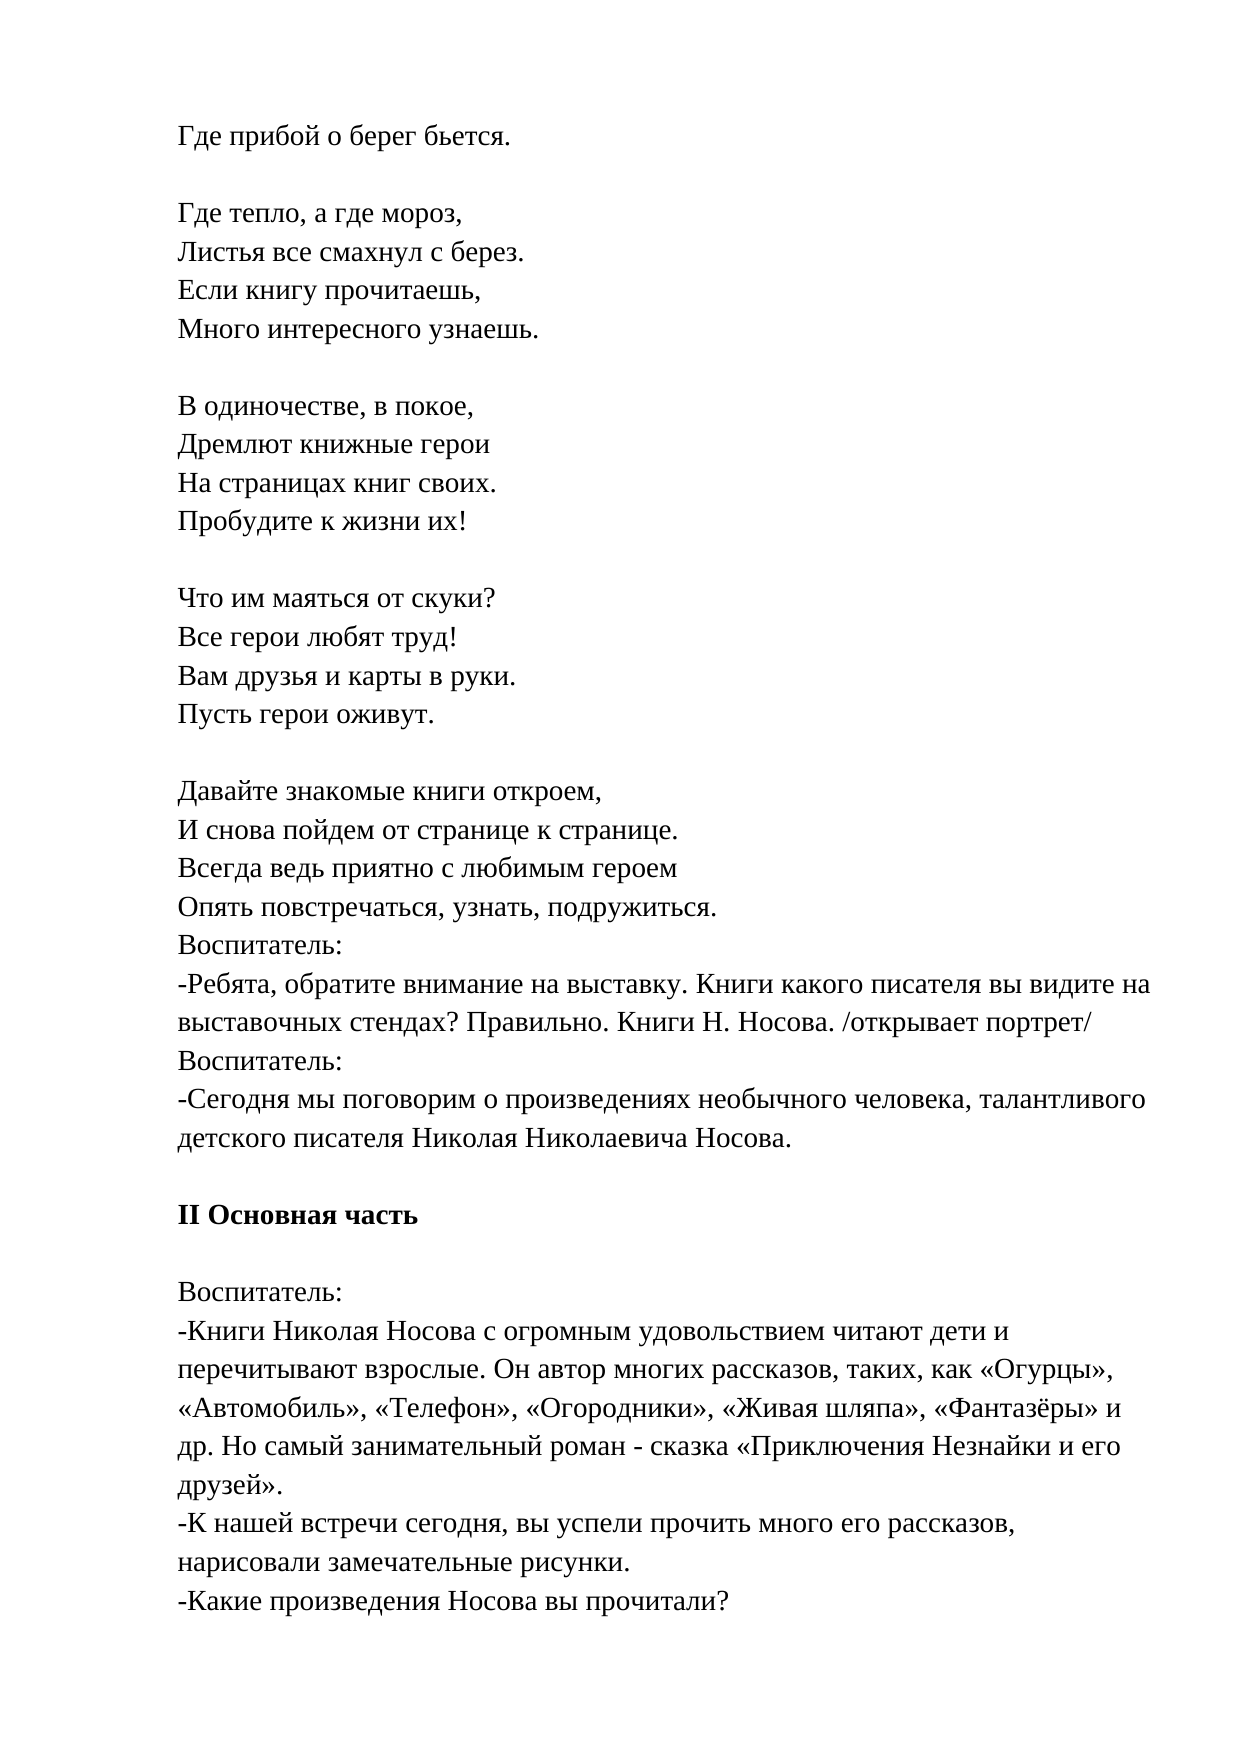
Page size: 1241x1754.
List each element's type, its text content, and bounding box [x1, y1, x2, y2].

text Дремлют книжные герои [177, 426, 1152, 460]
text Все герои любят труд! [177, 619, 1152, 653]
text -Какие произведения Носова вы прочитали? [177, 1583, 1152, 1616]
text Листья все смахнул с берез. [177, 234, 1152, 267]
text -К нашей встречи сегодня, вы успели прочить много его рассказов, нарисовали замечательные рисунки. [177, 1506, 1152, 1578]
text «Автомобиль», «Телефон», «Огородники», «Живая шляпа», «Фантазёры» и др. Но самый занимательный роман - сказка «Приключения Незнайки и его друзей». [177, 1390, 1152, 1501]
text Много интересного узнаешь. [177, 311, 1152, 344]
text -Книги Николая Носова с огромным удовольствием читают дети и перечитывают взрослые. Он автор многих рассказов, таких, как «Огурцы», [177, 1313, 1152, 1385]
text -Сегодня мы поговорим о произведениях необычного человека, талантливого детского писателя Николая Николаевича Носова. [177, 1082, 1152, 1154]
text Опять повстречаться, узнать, подружиться. [177, 889, 1152, 922]
text Где прибой о берег бьется. [177, 118, 1152, 152]
text II Основная часть [177, 1197, 1152, 1231]
text Пусть герои оживут. [177, 696, 1152, 730]
text Давайте знакомые книги откроем, [177, 773, 1152, 807]
text Всегда ведь приятно с любимым героем [177, 850, 1152, 884]
text Вам друзья и карты в руки. [177, 658, 1152, 691]
text Воспитатель: [177, 1043, 1152, 1077]
text Если книгу прочитаешь, [177, 272, 1152, 306]
text Пробудите к жизни их! [177, 503, 1152, 537]
text -Ребята, обратите внимание на выставку. Книги какого писателя вы видите на выставочных стендах? Правильно. Книги Н. Носова. /открывает портрет/ [177, 966, 1152, 1038]
text Где тепло, а где мороз, [177, 195, 1152, 229]
text И снова пойдем от странице к странице. [177, 812, 1152, 845]
text Что им маяться от скуки? [177, 581, 1152, 614]
text Воспитатель: [177, 927, 1152, 961]
text На страницах книг своих. [177, 465, 1152, 498]
text В одиночестве, в покое, [177, 388, 1152, 421]
text Воспитатель: [177, 1274, 1152, 1308]
